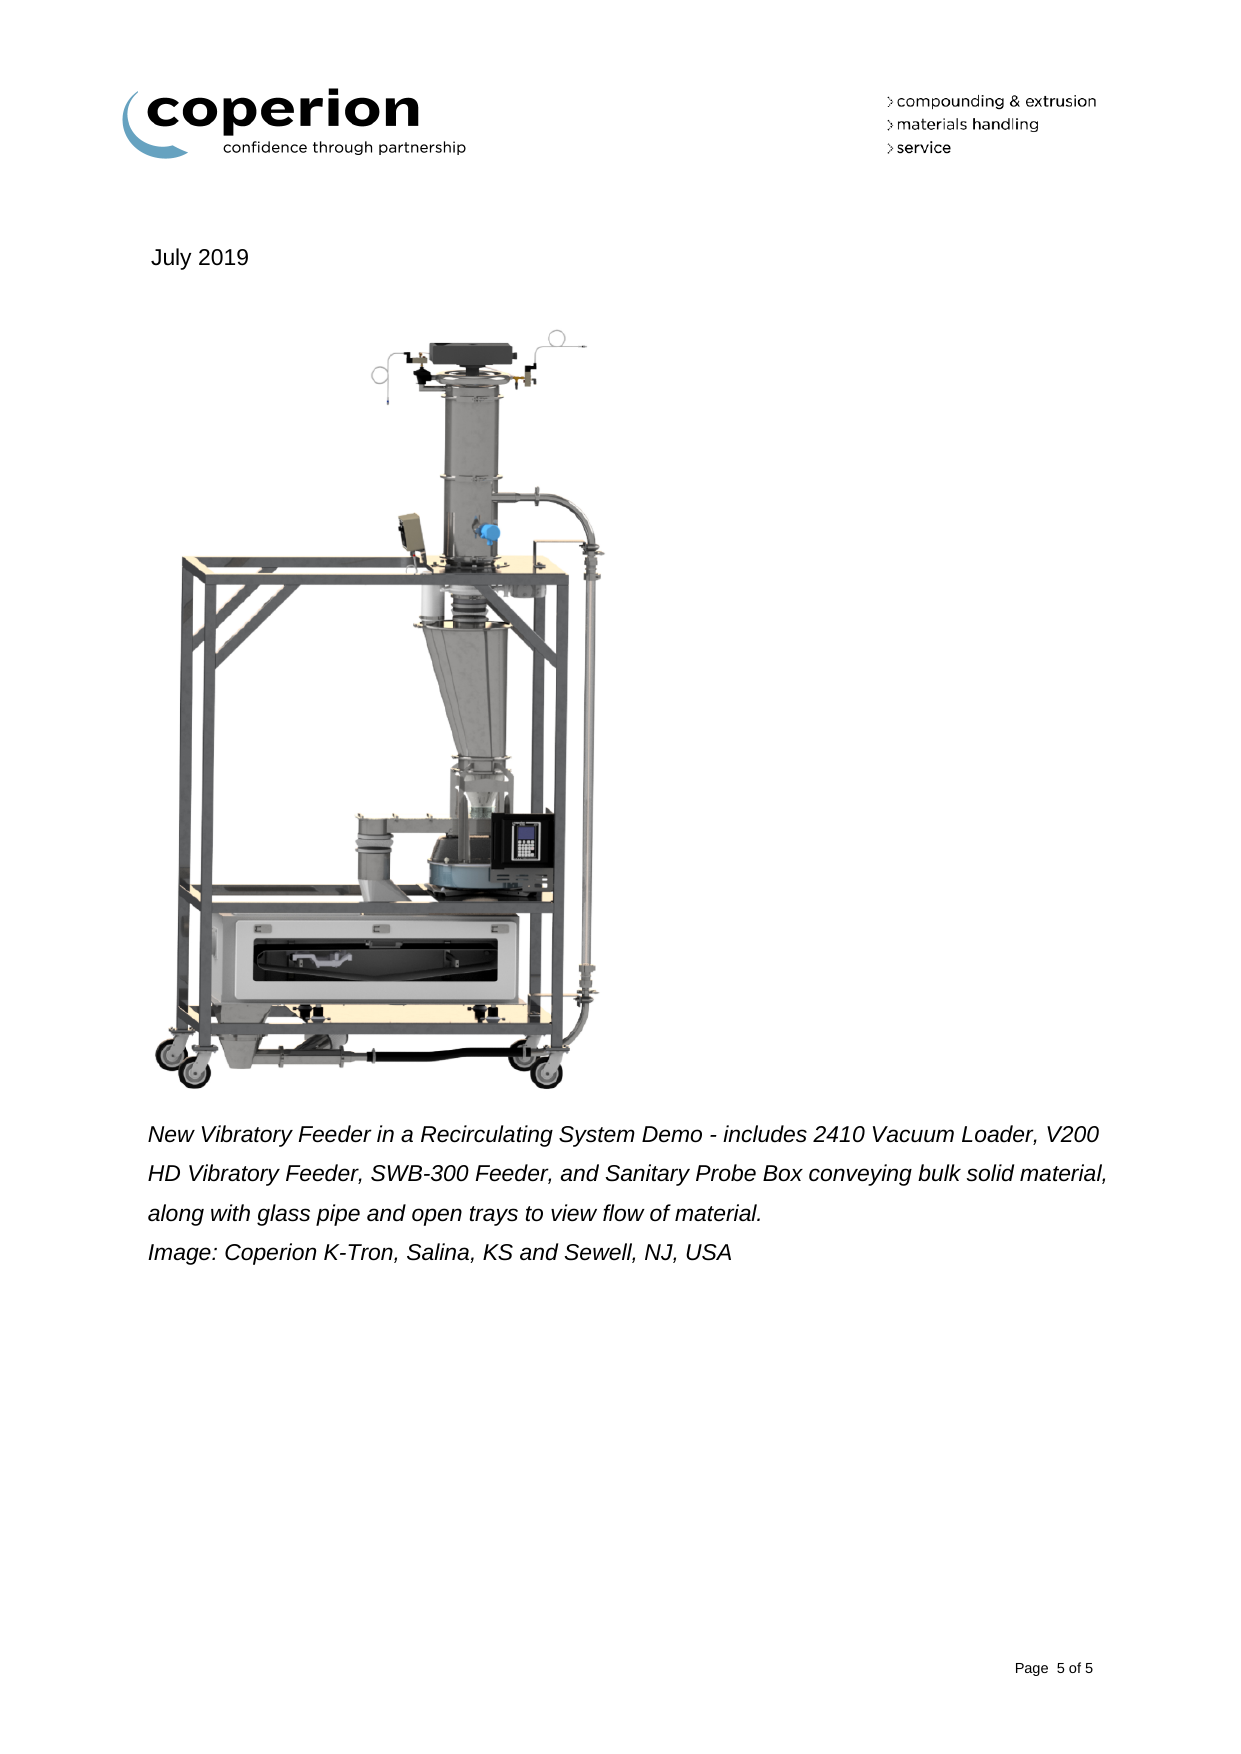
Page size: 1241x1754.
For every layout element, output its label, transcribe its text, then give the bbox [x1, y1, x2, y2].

text Image: Coperion K-Tron, Salina, KS and Sewell, NJ, USA [148, 1239, 1122, 1266]
picture [147, 321, 615, 1108]
picture [886, 87, 1099, 160]
picture [121, 87, 467, 160]
text New Vibratory Feeder in a Recirculating System Demo - includes 2410 Vacuum Loader, V200 HD Vibratory Feeder, SWB-300 Feeder, and Sanitary Probe Box conveying bulk solid material, along with glass pipe and open trays to view flow of material. [148, 1121, 1122, 1226]
